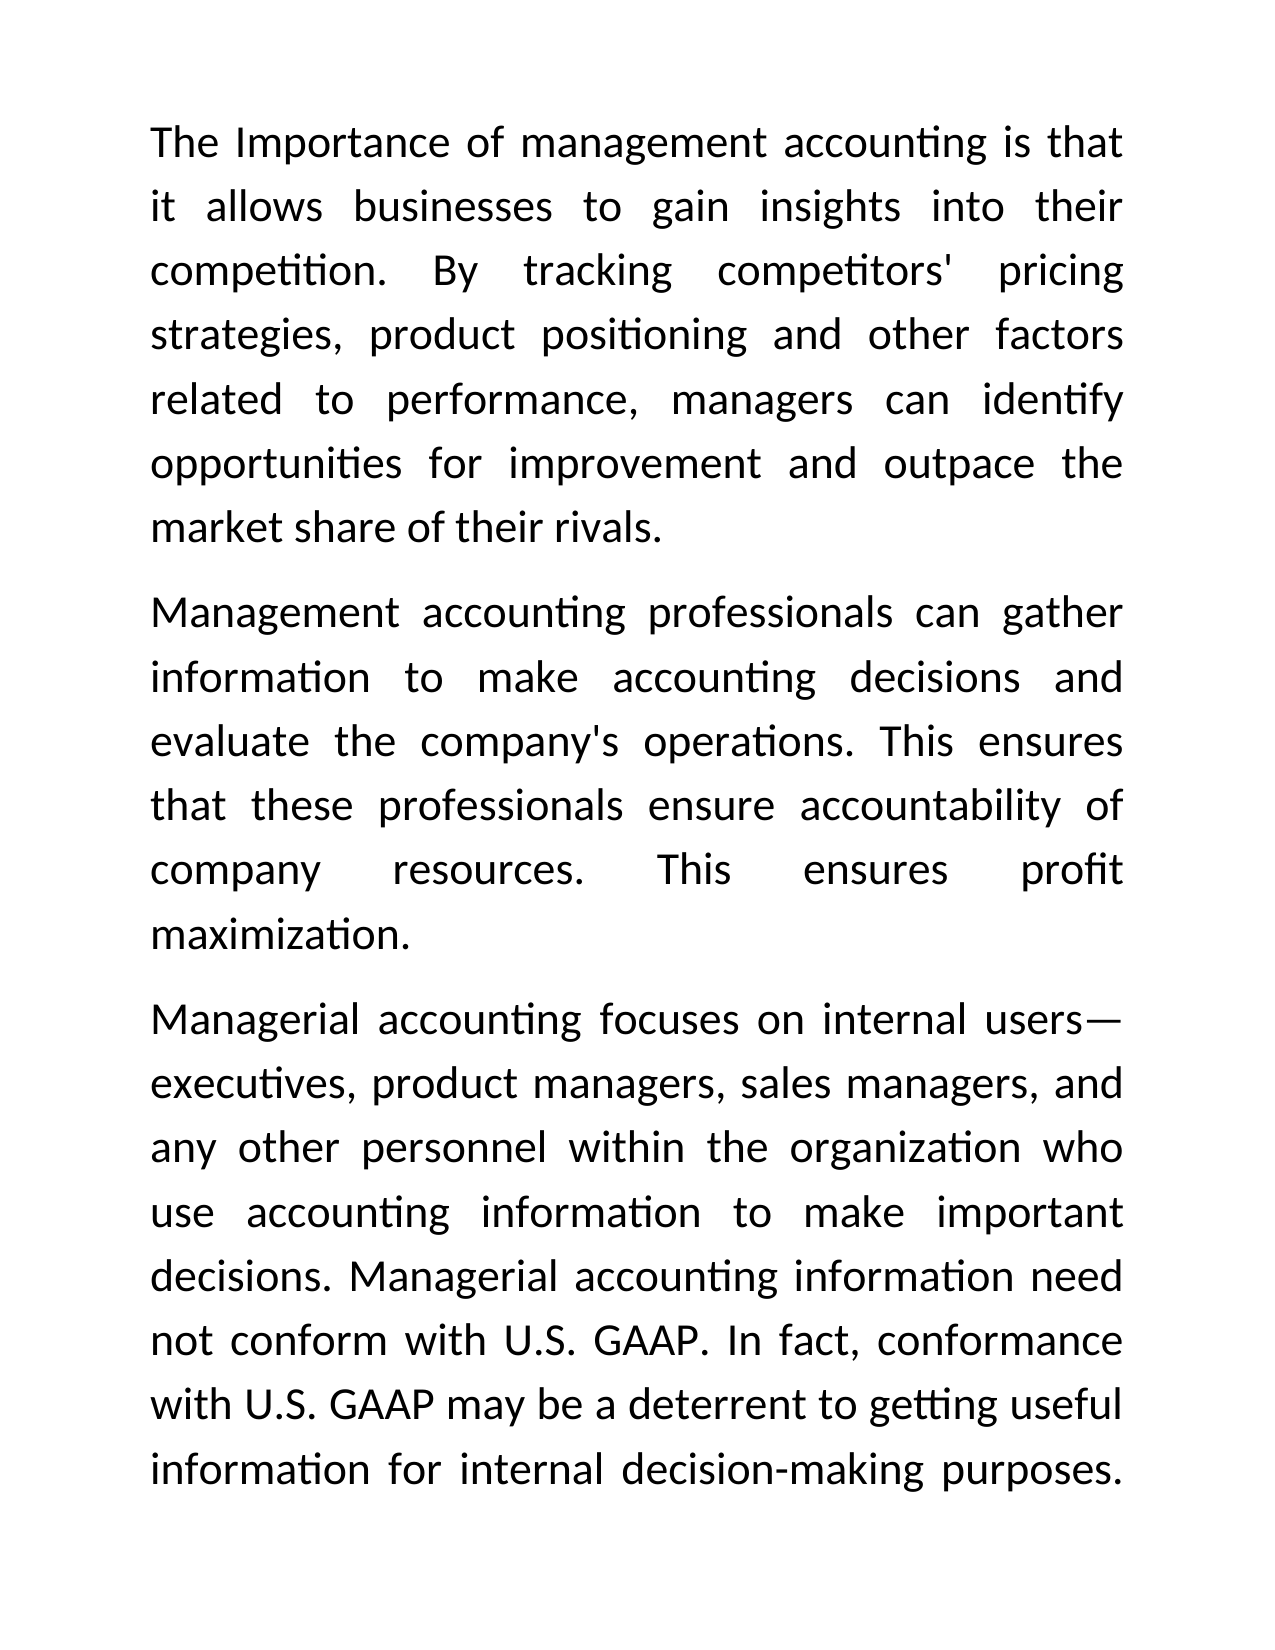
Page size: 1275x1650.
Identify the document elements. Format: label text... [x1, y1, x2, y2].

text The Importance of management accounting is that it allows businesses to gain insights into their competition. By tracking competitors' pricing strategies, product positioning and other factors related to performance, managers can identify opportunities for improvement and outpace the market share of their rivals. [150, 112, 1125, 554]
text Management accounting professionals can gather information to make accounting decisions and evaluate the company's operations. This ensures that these professionals ensure accountability of company resources. This ensures profit maximization. [150, 583, 1125, 961]
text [150, 990, 1125, 1496]
